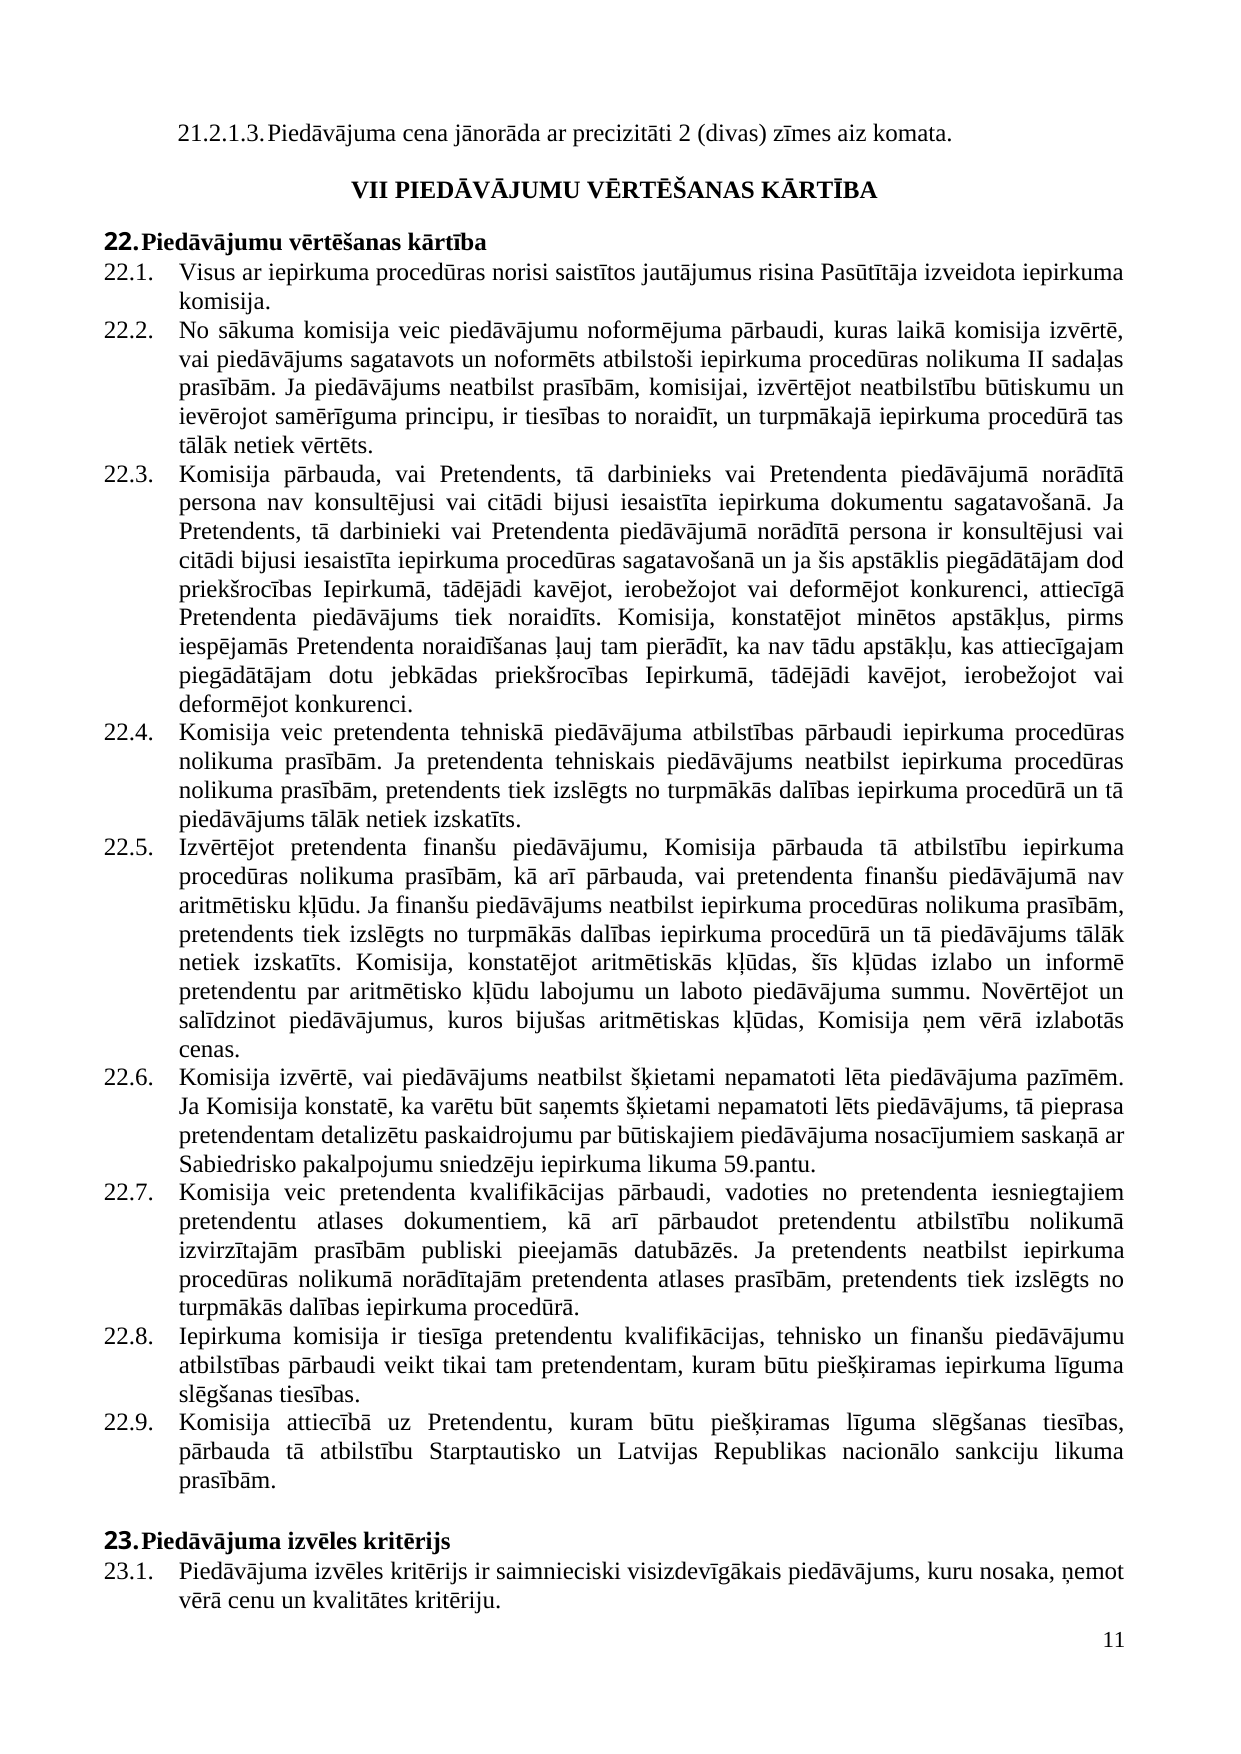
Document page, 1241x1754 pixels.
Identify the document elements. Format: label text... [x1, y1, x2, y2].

list Iepirkuma komisija ir tiesīga pretendentu kvalifikācijas, tehnisko un finanšu piedāvājumu atbilstības pārbaudi veikt tikai tam pretendentam, kuram būtu piešķiramas iepirkuma līguma slēgšanas tiesības. [103, 1321, 1125, 1407]
list Komisija attiecībā uz Pretendentu, kuram būtu piešķiramas līguma slēgšanas tiesības, pārbauda tā atbilstību Starptautisko un Latvijas Republikas nacionālo sankciju likuma prasībām. [103, 1407, 1125, 1494]
list Visus ar iepirkuma procedūras norisi saistītos jautājumus risina Pasūtītāja izveidota iepirkuma komisija. [103, 257, 1125, 315]
list Piedāvājuma izvēles kritērijs [103, 1522, 1125, 1556]
list Piedāvājuma cena jānorāda ar precizitāti 2 (divas) zīmes aiz komata. [177, 118, 1125, 147]
list Piedāvājumu vērtēšanas kārtība [103, 223, 1125, 257]
list Komisija pārbauda, vai Pretendents, tā darbinieks vai Pretendenta piedāvājumā norādītā persona nav konsultējusi vai citādi bijusi iesaistīta iepirkuma dokumentu sagatavošanā. Ja Pretendents, tā darbinieki vai Pretendenta piedāvājumā norādītā persona ir konsultējusi vai citādi bijusi iesaistīta iepirkuma procedūras sagatavošanā un ja šis apstāklis piegādātājam dod priekšrocības Iepirkumā, tādējādi kavējot, ierobežojot vai deformējot konkurenci, attiecīgā Pretendenta piedāvājums tiek noraidīts. Komisija, konstatējot minētos apstākļus, pirms iespējamās Pretendenta noraidīšanas ļauj tam pierādīt, ka nav tādu apstākļu, kas attiecīgajam piegādātājam dotu jebkādas priekšrocības Iepirkumā, tādējādi kavējot, ierobežojot vai deformējot konkurenci. [103, 459, 1125, 717]
list Izvērtējot pretendenta finanšu piedāvājumu, Komisija pārbauda tā atbilstību iepirkuma procedūras nolikuma prasībām, kā arī pārbauda, vai pretendenta finanšu piedāvājumā nav aritmētisku kļūdu. Ja finanšu piedāvājums neatbilst iepirkuma procedūras nolikuma prasībām, pretendents tiek izslēgts no turpmākās dalības iepirkuma procedūrā un tā piedāvājums tālāk netiek izskatīts. Komisija, konstatējot aritmētiskās kļūdas, šīs kļūdas izlabo un informē pretendentu par aritmētisko kļūdu labojumu un laboto piedāvājuma summu. Novērtējot un salīdzinot piedāvājumus, kuros bijušas aritmētiskas kļūdas, Komisija ņem vērā izlabotās cenas. [103, 832, 1125, 1062]
list No sākuma komisija veic piedāvājumu noformējuma pārbaudi, kuras laikā komisija izvērtē, vai piedāvājums sagatavots un noformēts atbilstoši iepirkuma procedūras nolikuma II sadaļas prasībām. Ja piedāvājums neatbilst prasībām, komisijai, izvērtējot neatbilstību būtiskumu un ievērojot samērīguma principu, ir tiesības to noraidīt, un turpmākajā iepirkuma procedūrā tas tālāk netiek vērtēts. [103, 315, 1125, 459]
list Komisija veic pretendenta kvalifikācijas pārbaudi, vadoties no pretendenta iesniegtajiem pretendentu atlases dokumentiem, kā arī pārbaudot pretendentu atbilstību nolikumā izvirzītajām prasībām publiski pieejamās datubāzēs. Ja pretendents neatbilst iepirkuma procedūras nolikumā norādītajām pretendenta atlases prasībām, pretendents tiek izslēgts no turpmākās dalības iepirkuma procedūrā. [103, 1177, 1125, 1321]
list Piedāvājuma izvēles kritērijs ir saimnieciski visizdevīgākais piedāvājums, kuru nosaka, ņemot vērā cenu un kvalitātes kritēriju. [103, 1556, 1125, 1614]
list Komisija veic pretendenta tehniskā piedāvājuma atbilstības pārbaudi iepirkuma procedūras nolikuma prasībām. Ja pretendenta tehniskais piedāvājums neatbilst iepirkuma procedūras nolikuma prasībām, pretendents tiek izslēgts no turpmākās dalības iepirkuma procedūrā un tā piedāvājums tālāk netiek izskatīts. [103, 717, 1125, 832]
text VII PIEDĀVĀJUMU VĒRTĒŠANAS KĀRTĪBA [103, 176, 1125, 204]
list Komisija izvērtē, vai piedāvājums neatbilst šķietami nepamatoti lēta piedāvājuma pazīmēm. Ja Komisija konstatē, ka varētu būt saņemts šķietami nepamatoti lēts piedāvājums, tā pieprasa pretendentam detalizētu paskaidrojumu par būtiskajiem piedāvājuma nosacījumiem saskaņā ar Sabiedrisko pakalpojumu sniedzēju iepirkuma likuma 59.pantu. [103, 1062, 1125, 1177]
